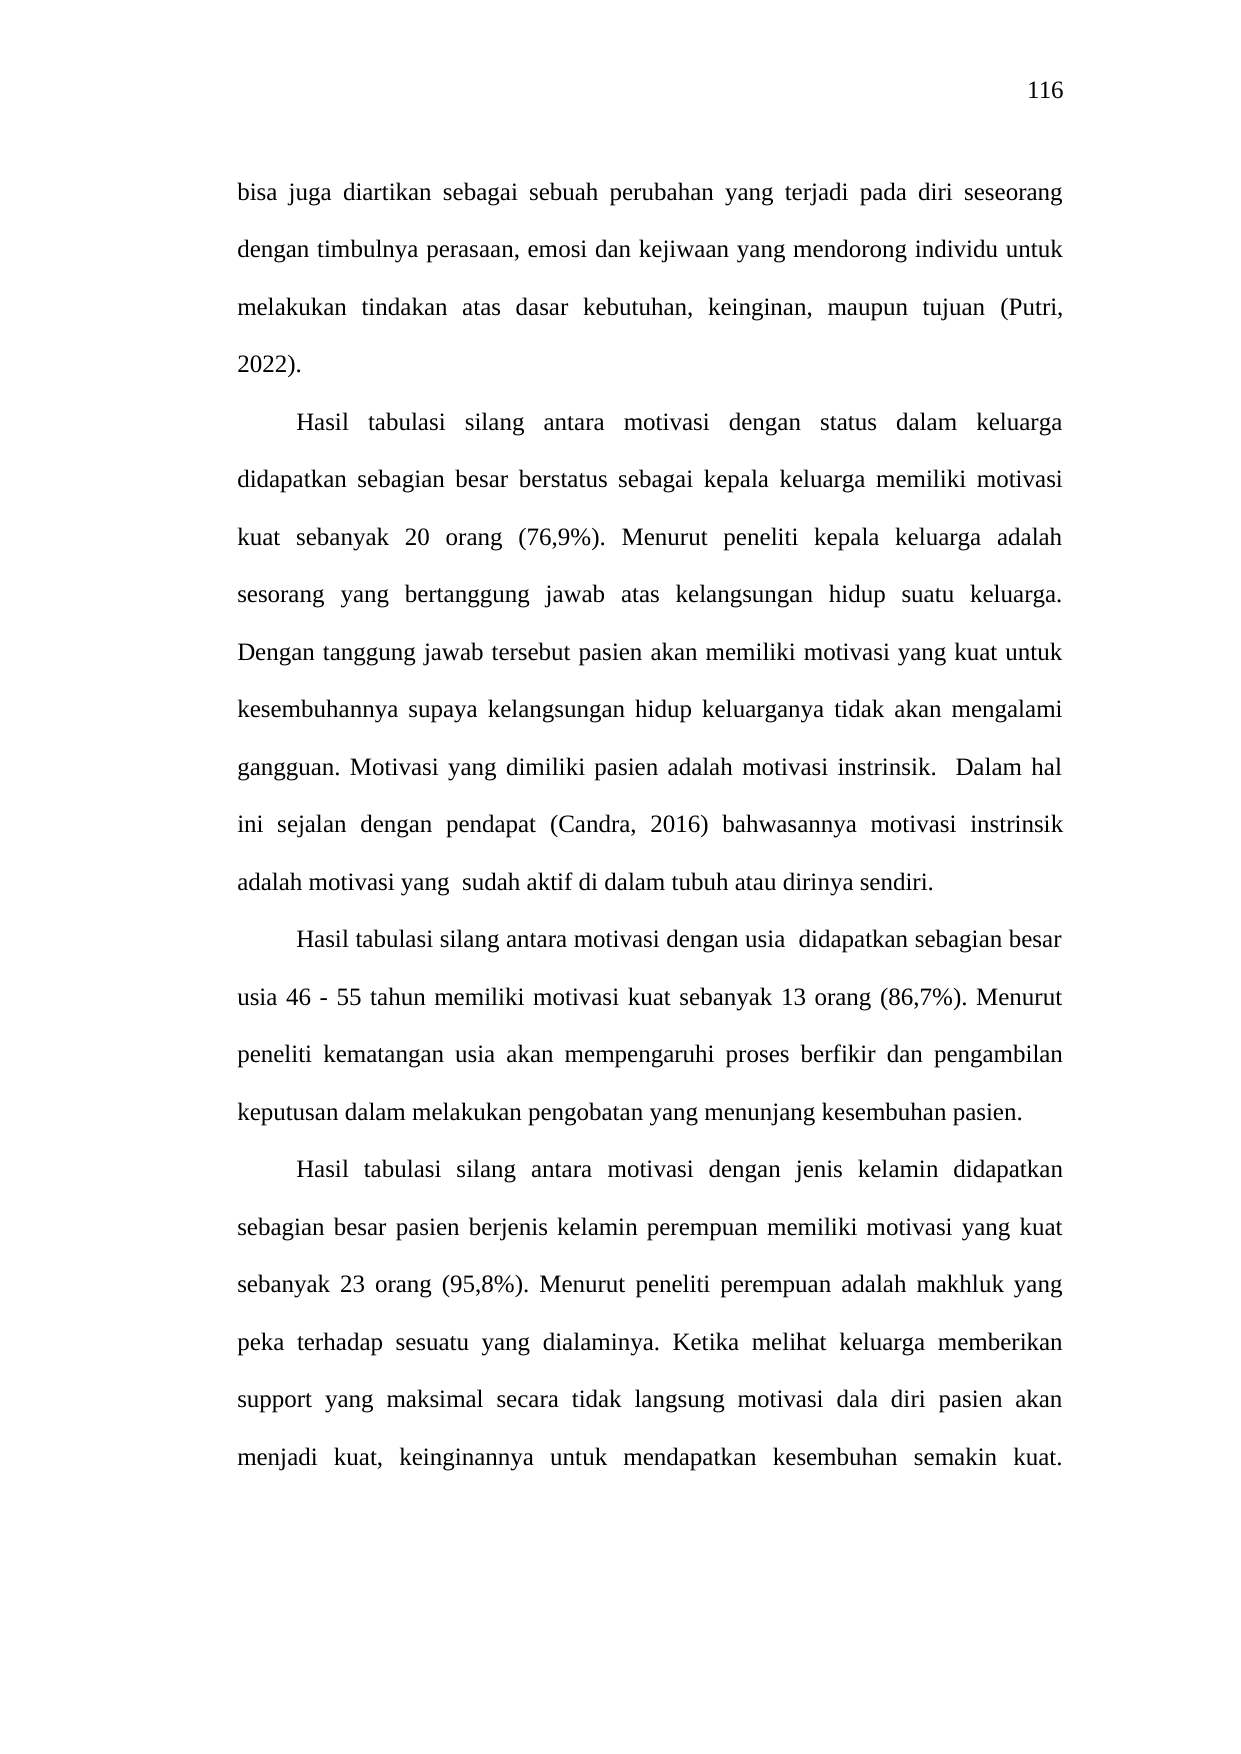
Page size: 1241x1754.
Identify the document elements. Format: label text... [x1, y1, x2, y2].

text Hasil tabulasi silang antara motivasi dengan usia didapatkan sebagian besar usia 46 - 55 tahun memiliki motivasi kuat sebanyak 13 orang (86,7%). Menurut peneliti kematangan usia akan mempengaruhi proses berfikir dan pengambilan keputusan dalam melakukan pengobatan yang menunjang kesembuhan pasien. [237, 924, 1063, 1126]
text Hasil tabulasi silang antara motivasi dengan status dalam keluarga didapatkan sebagian besar berstatus sebagai kepala keluarga memiliki motivasi kuat sebanyak 20 orang (76,9%). Menurut peneliti kepala keluarga adalah sesorang yang bertanggung jawab atas kelangsungan hidup suatu keluarga. Dengan tanggung jawab tersebut pasien akan memiliki motivasi yang kuat untuk kesembuhannya supaya kelangsungan hidup keluarganya tidak akan mengalami gangguan. Motivasi yang dimiliki pasien adalah motivasi instrinsik. Dalam hal ini sejalan dengan pendapat (Candra, 2016) bahwasannya motivasi instrinsik adalah motivasi yang sudah aktif di dalam tubuh atau dirinya sendiri. [237, 407, 1063, 896]
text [237, 1154, 1063, 1471]
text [237, 177, 1063, 378]
